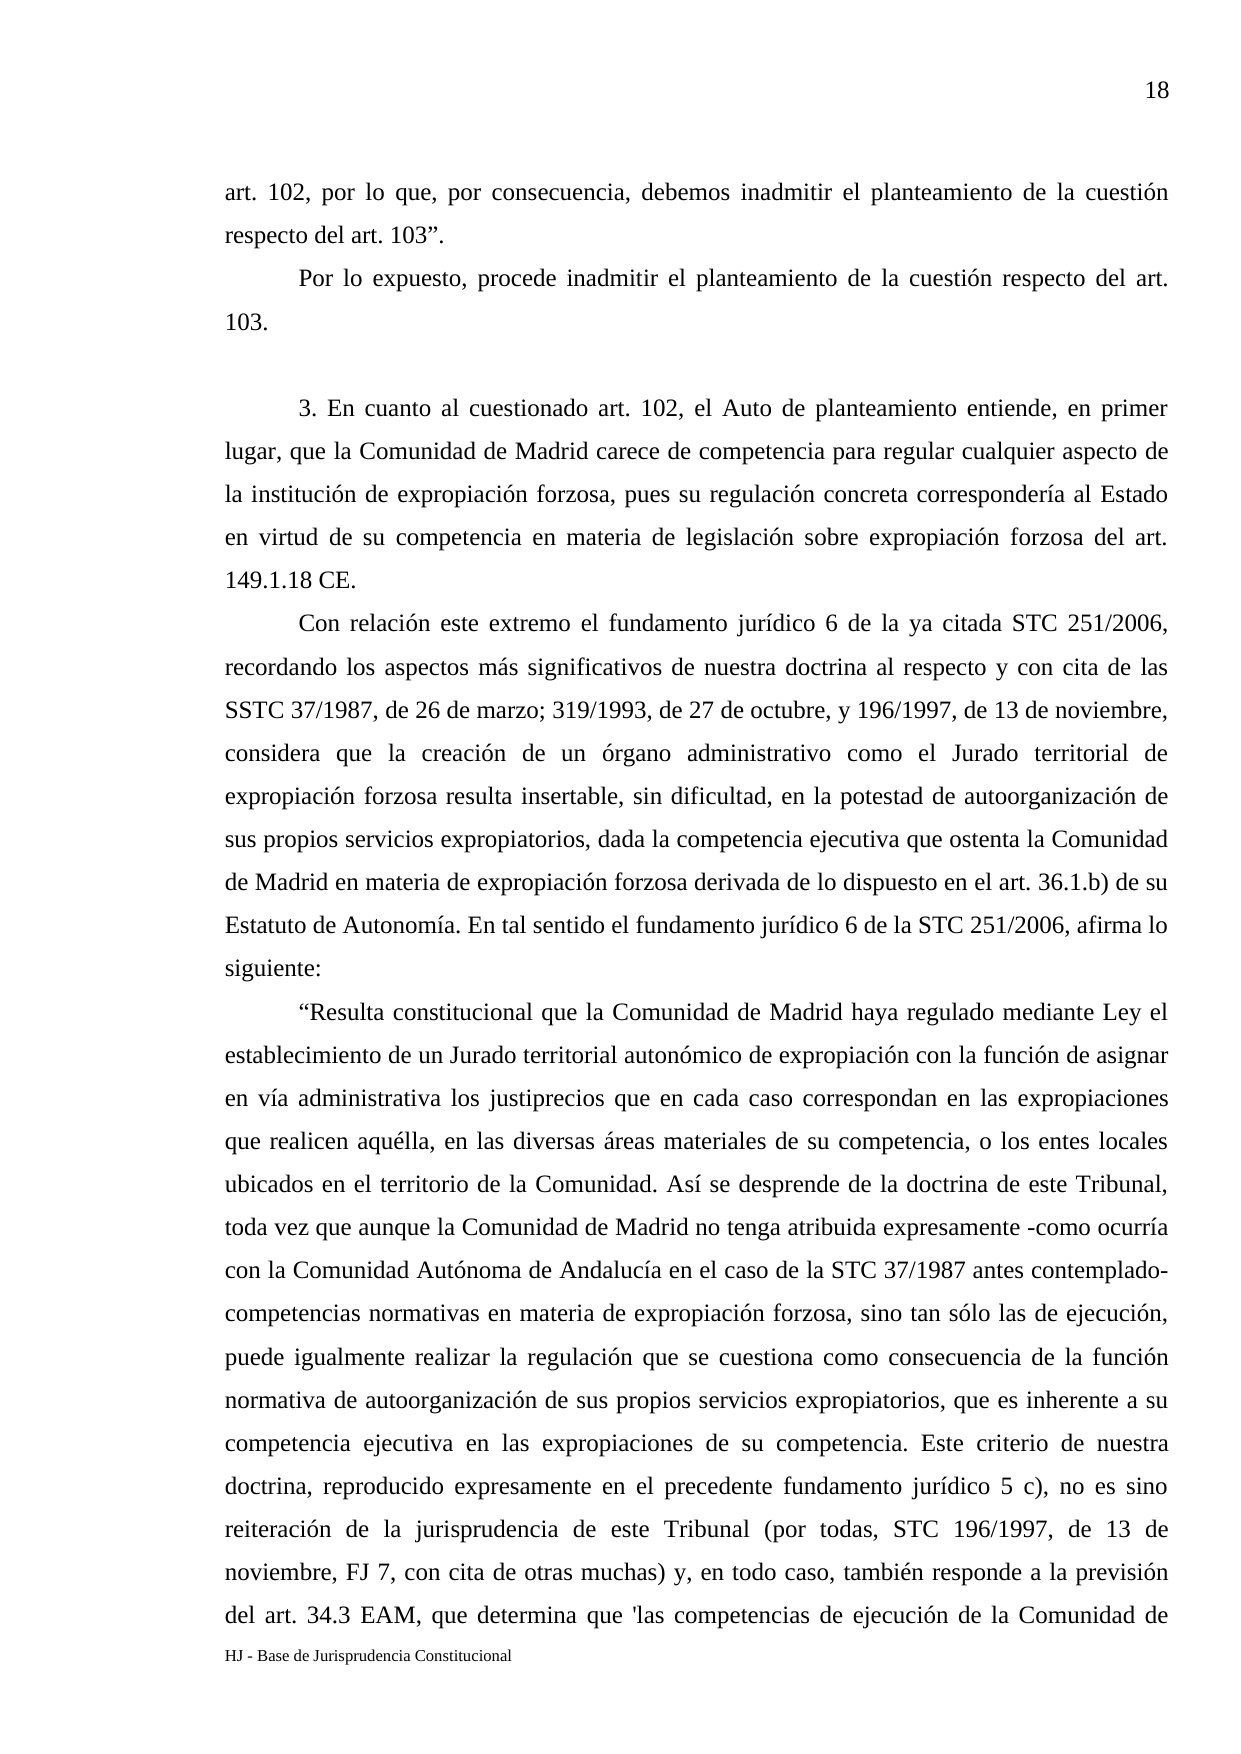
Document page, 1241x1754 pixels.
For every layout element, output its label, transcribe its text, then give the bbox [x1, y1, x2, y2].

text Por lo expuesto, procede inadmitir el planteamiento de la cuestión respecto del art. 103. [224, 263, 1169, 335]
text 3. En cuanto al cuestionado art. 102, el Auto de planteamiento entiende, en primer lugar, que la Comunidad de Madrid carece de competencia para regular cualquier aspecto de la institución de expropiación forzosa, pues su regulación concreta correspondería al Estado en virtud de su competencia en materia de legislación sobre expropiación forzosa del art. 149.1.18 CE. [224, 393, 1169, 594]
text Con relación este extremo el fundamento jurídico 6 de la ya citada STC 251/2006, recordando los aspectos más significativos de nuestra doctrina al respecto y con cita de las SSTC 37/1987, de 26 de marzo; 319/1993, de 27 de octubre, y 196/1997, de 13 de noviembre, considera que la creación de un órgano administrativo como el Jurado territorial de expropiación forzosa resulta insertable, sin dificultad, en la potestad de autoorganización de sus propios servicios expropiatorios, dada la competencia ejecutiva que ostenta la Comunidad de Madrid en materia de expropiación forzosa derivada de lo dispuesto en el art. 36.1.b) de su Estatuto de Autonomía. En tal sentido el fundamento jurídico 6 de la STC 251/2006, afirma lo siguiente: [224, 608, 1169, 982]
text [224, 177, 1169, 249]
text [224, 997, 1169, 1629]
